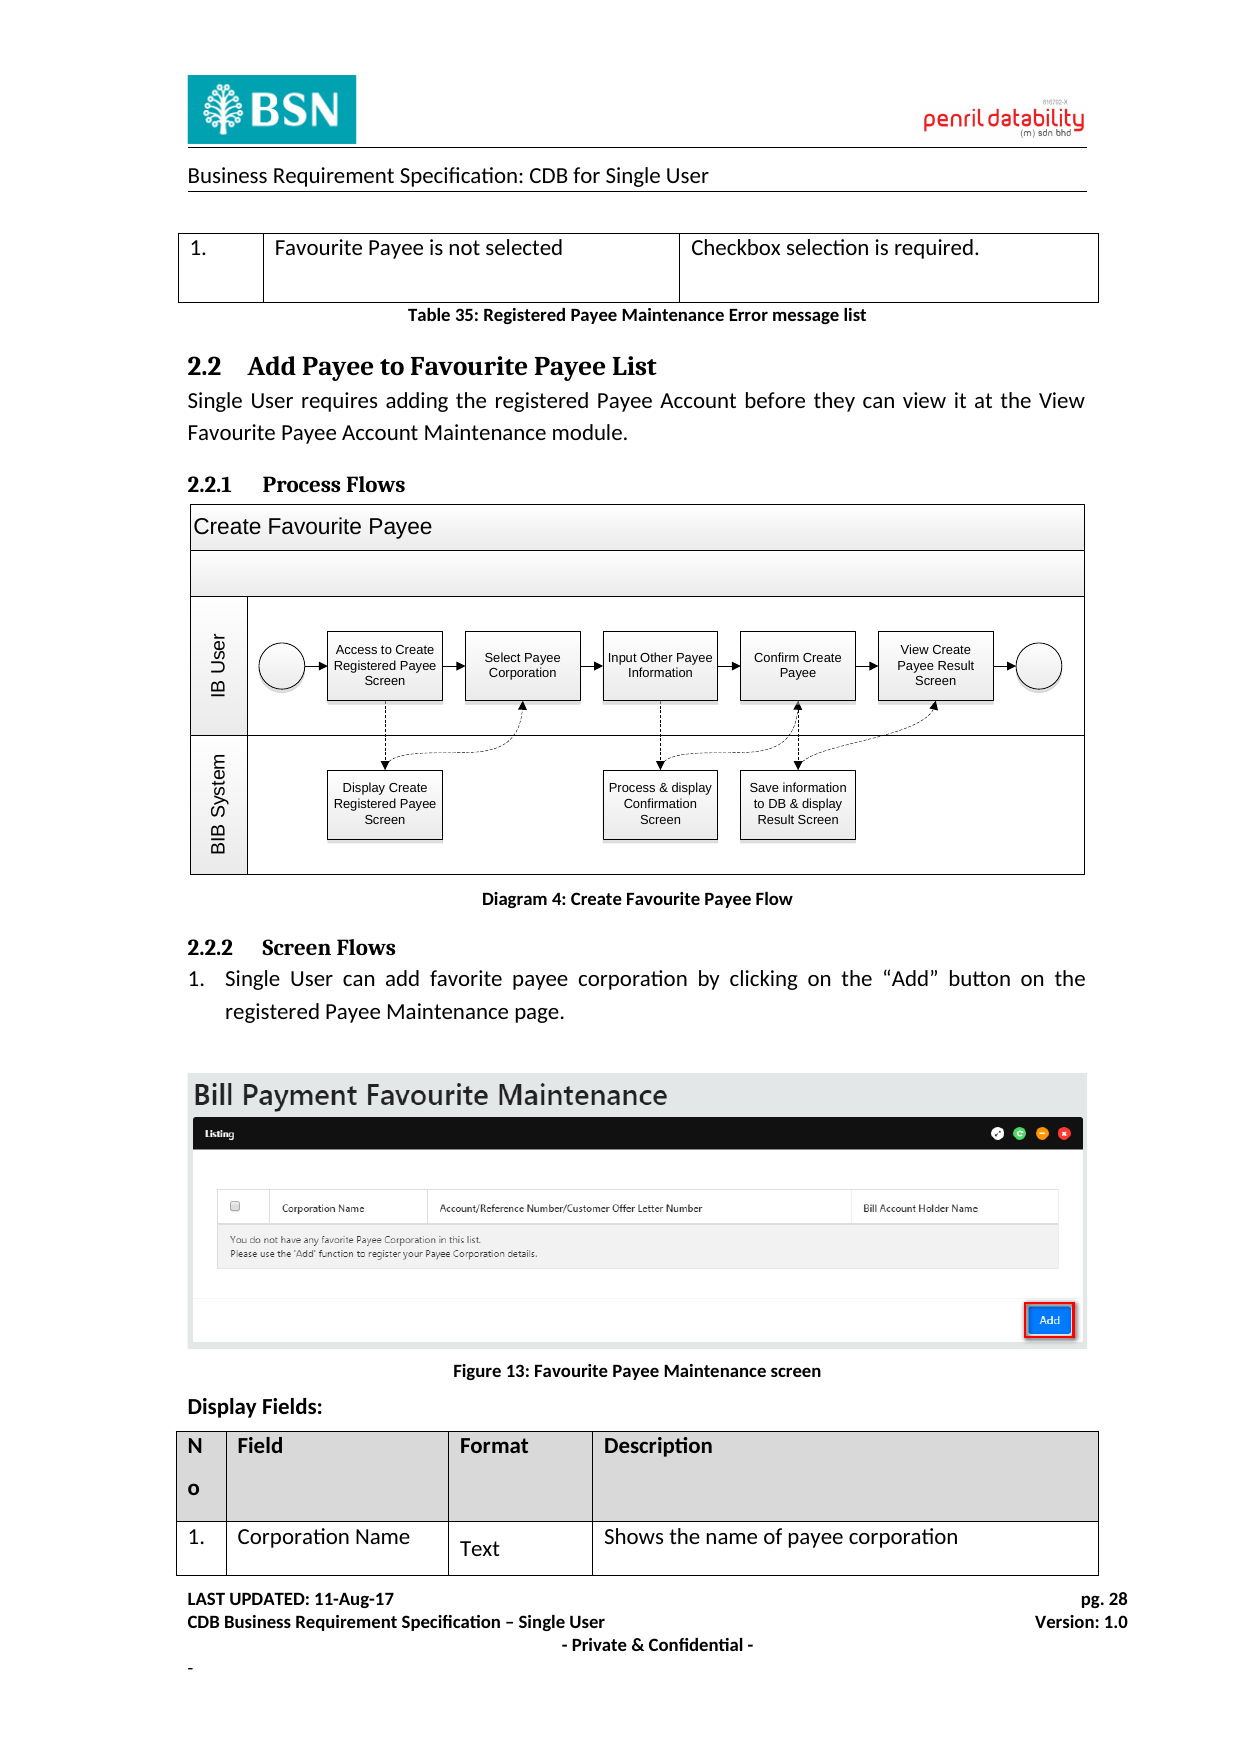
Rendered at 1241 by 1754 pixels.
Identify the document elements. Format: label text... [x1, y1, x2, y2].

table_cell Checkbox selection is required. [680, 234, 1098, 302]
subtitle Process Flows [187, 471, 1087, 498]
table_cell Shows the name of payee corporation [593, 1522, 1098, 1575]
list Single User can add favorite payee corporation by clicking on the “Add” button on the registered Payee Maintenance page. [187, 964, 1087, 1025]
subtitle Add Payee to Favourite Payee List [187, 351, 1087, 382]
table_cell [179, 234, 263, 302]
text Figure 13: Favourite Payee Maintenance screen [187, 1359, 1087, 1382]
text Single User requires adding the registered Payee Account before they can view it at the View Favourite Payee Account Maintenance module. [187, 386, 1087, 446]
picture [187, 1073, 1088, 1349]
table_header Description [593, 1432, 1098, 1521]
table_cell Favourite Payee is not selected [264, 234, 679, 302]
text Diagram 4: Create Favourite Payee Flow [187, 887, 1087, 910]
table_cell Text [449, 1522, 592, 1575]
table_cell [177, 1522, 226, 1575]
table_header Field [227, 1432, 448, 1521]
subtitle Screen Flows [187, 934, 1087, 961]
table_header Format [449, 1432, 592, 1521]
text Display Fields: [187, 1392, 1087, 1420]
text Table 35: Registered Payee Maintenance Error message list [187, 303, 1087, 326]
picture [918, 98, 1089, 145]
table_header No [177, 1432, 226, 1521]
picture [187, 75, 357, 145]
table_cell Corporation Name [227, 1522, 448, 1575]
